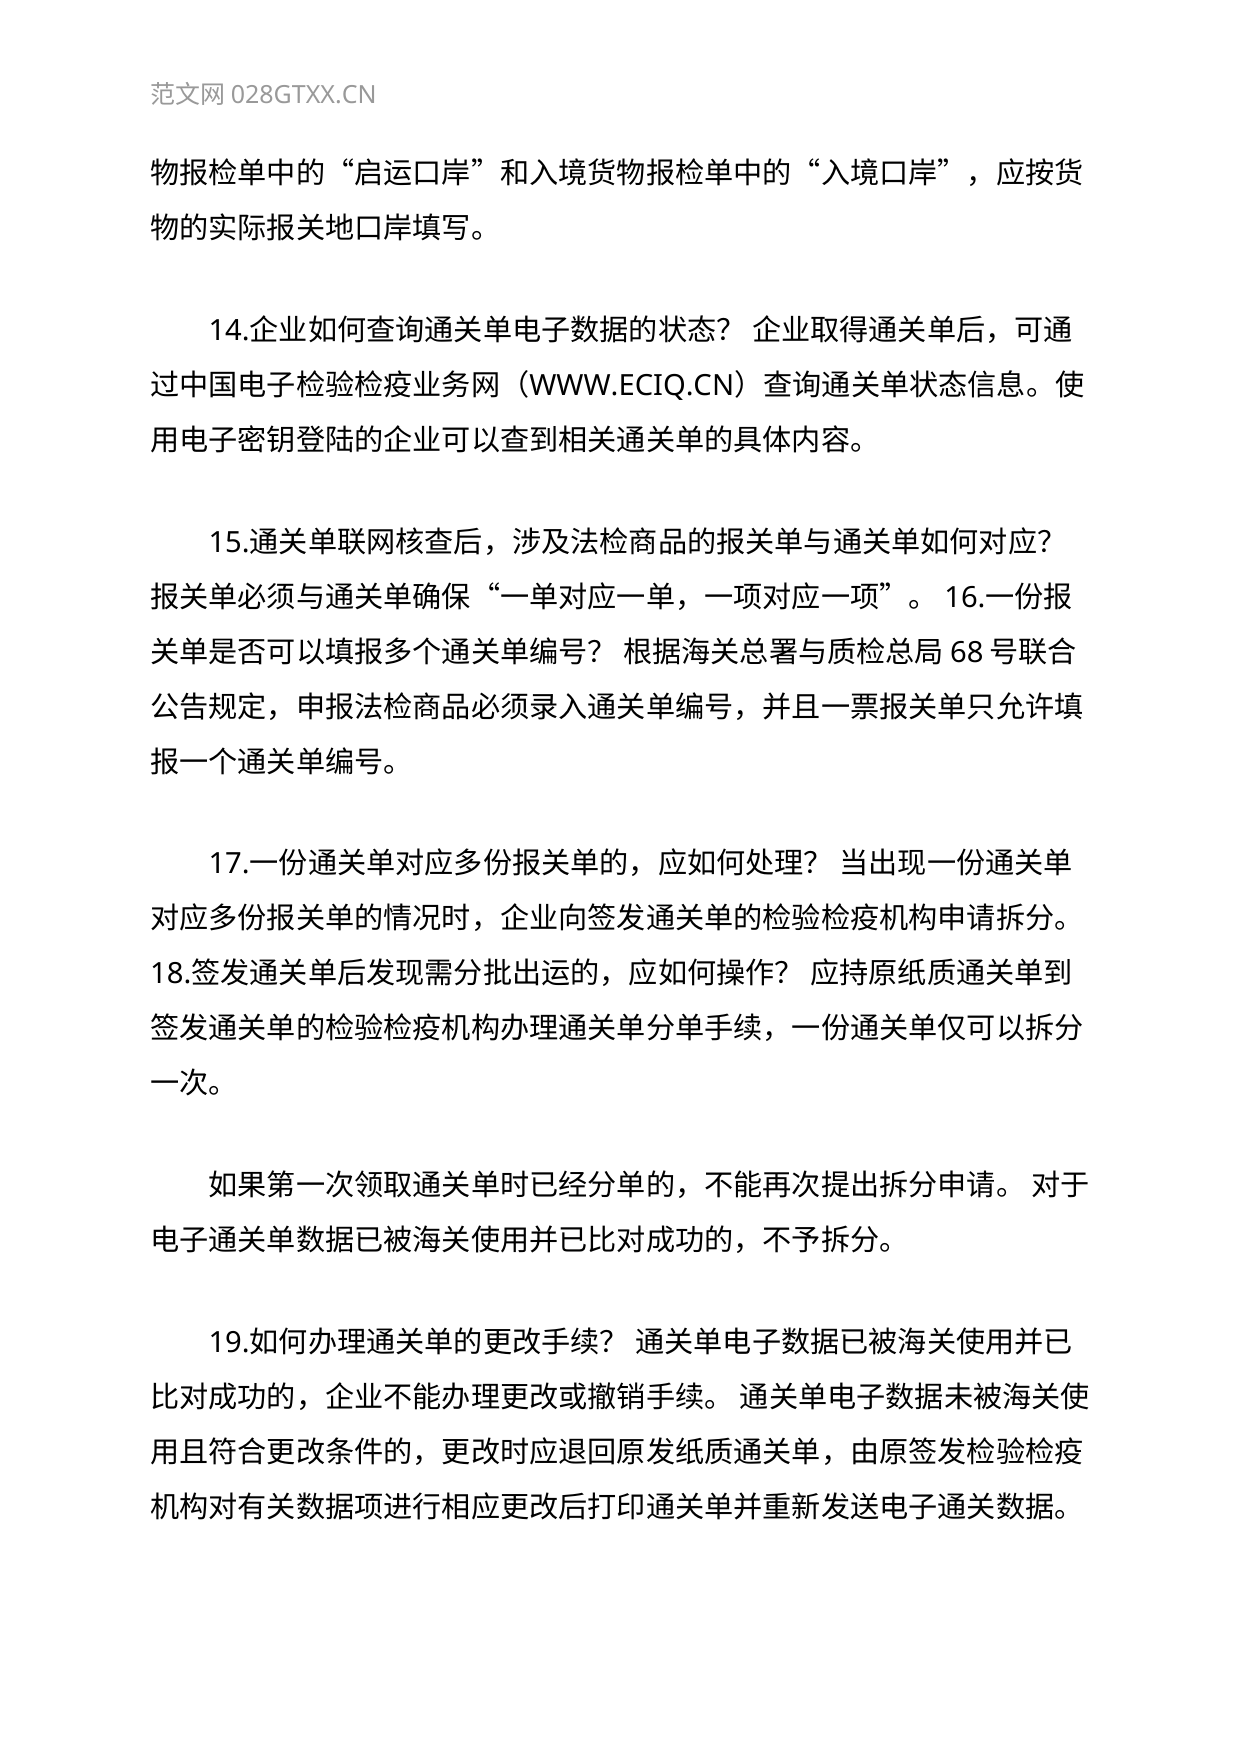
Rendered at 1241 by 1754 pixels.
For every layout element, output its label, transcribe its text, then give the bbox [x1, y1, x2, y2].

text 17.一份通关单对应多份报关单的，应如何处理？ 当出现一份通关单对应多份报关单的情况时，企业向签发通关单的检验检疫机构申请拆分。 18.签发通关单后发现需分批出运的，应如何操作？ 应持原纸质通关单到签发通关单的检验检疫机构办理通关单分单手续，一份通关单仅可以拆分一次。 [150, 840, 1090, 1102]
text 如果第一次领取通关单时已经分单的，不能再次提出拆分申请。 对于电子通关单数据已被海关使用并已比对成功的，不予拆分。 [150, 1162, 1090, 1259]
text 15.通关单联网核查后，涉及法检商品的报关单与通关单如何对应？ 报关单必须与通关单确保“一单对应一单，一项对应一项”。 16.一份报关单是否可以填报多个通关单编号？ 根据海关总署与质检总局68号联合公告规定，申报法检商品必须录入通关单编号，并且一票报关单只允许填报一个通关单编号。 [150, 518, 1090, 781]
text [150, 150, 1090, 247]
text 14.企业如何查询通关单电子数据的状态？ 企业取得通关单后，可通过中国电子检验检疫业务网（WWW.ECIQ.CN）查询通关单状态信息。使用电子密钥登陆的企业可以查到相关通关单的具体内容。 [150, 307, 1090, 459]
text 19.如何办理通关单的更改手续？ 通关单电子数据已被海关使用并已比对成功的，企业不能办理更改或撤销手续。 通关单电子数据未被海关使用且符合更改条件的，更改时应退回原发纸质通关单，由原签发检验检疫机构对有关数据项进行相应更改后打印通关单并重新发送电子通关数据。 [150, 1318, 1090, 1525]
